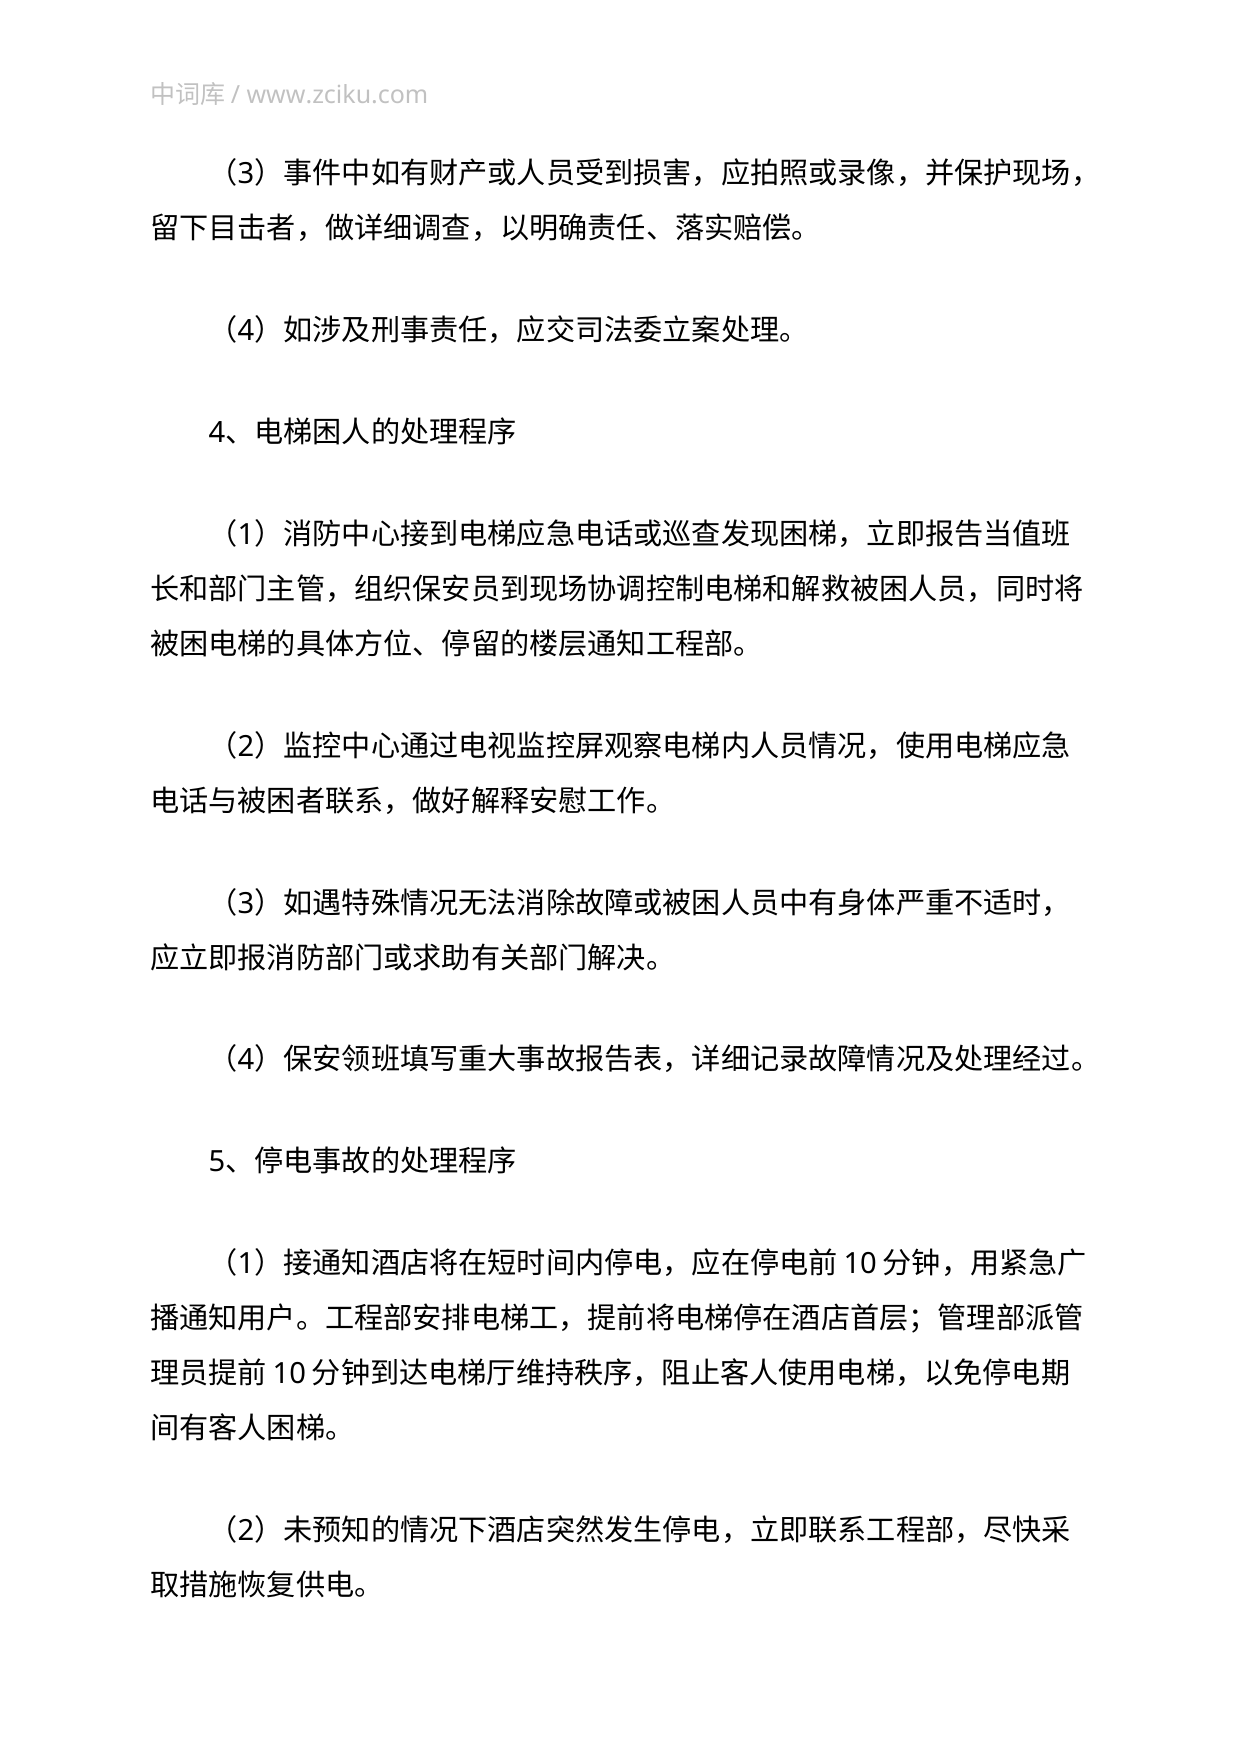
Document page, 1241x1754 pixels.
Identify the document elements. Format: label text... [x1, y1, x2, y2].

text （1）消防中心接到电梯应急电话或巡查发现困梯，立即报告当值班长和部门主管，组织保安员到现场协调控制电梯和解救被困人员，同时将被困电梯的具体方位、停留的楼层通知工程部。 [150, 511, 1090, 663]
text 4、电梯困人的处理程序 [150, 409, 1090, 451]
text （1）接通知酒店将在短时间内停电，应在停电前10分钟，用紧急广播通知用户。工程部安排电梯工，提前将电梯停在酒店首层；管理部派管理员提前10分钟到达电梯厅维持秩序，阻止客人使用电梯，以免停电期间有客人困梯。 [150, 1240, 1090, 1447]
text （4）保安领班填写重大事故报告表，详细记录故障情况及处理经过。 [150, 1036, 1090, 1078]
text （2）未预知的情况下酒店突然发生停电，立即联系工程部，尽快采取措施恢复供电。 [150, 1507, 1090, 1604]
text （2）监控中心通过电视监控屏观察电梯内人员情况，使用电梯应急电话与被困者联系，做好解释安慰工作。 [150, 722, 1090, 820]
text （3）事件中如有财产或人员受到损害，应拍照或录像，并保护现场，留下目击者，做详细调查，以明确责任、落实赔偿。 [150, 150, 1090, 247]
text （3）如遇特殊情况无法消除故障或被困人员中有身体严重不适时，应立即报消防部门或求助有关部门解决。 [150, 879, 1090, 976]
text （4）如涉及刑事责任，应交司法委立案处理。 [150, 307, 1090, 349]
text 5、停电事故的处理程序 [150, 1138, 1090, 1180]
